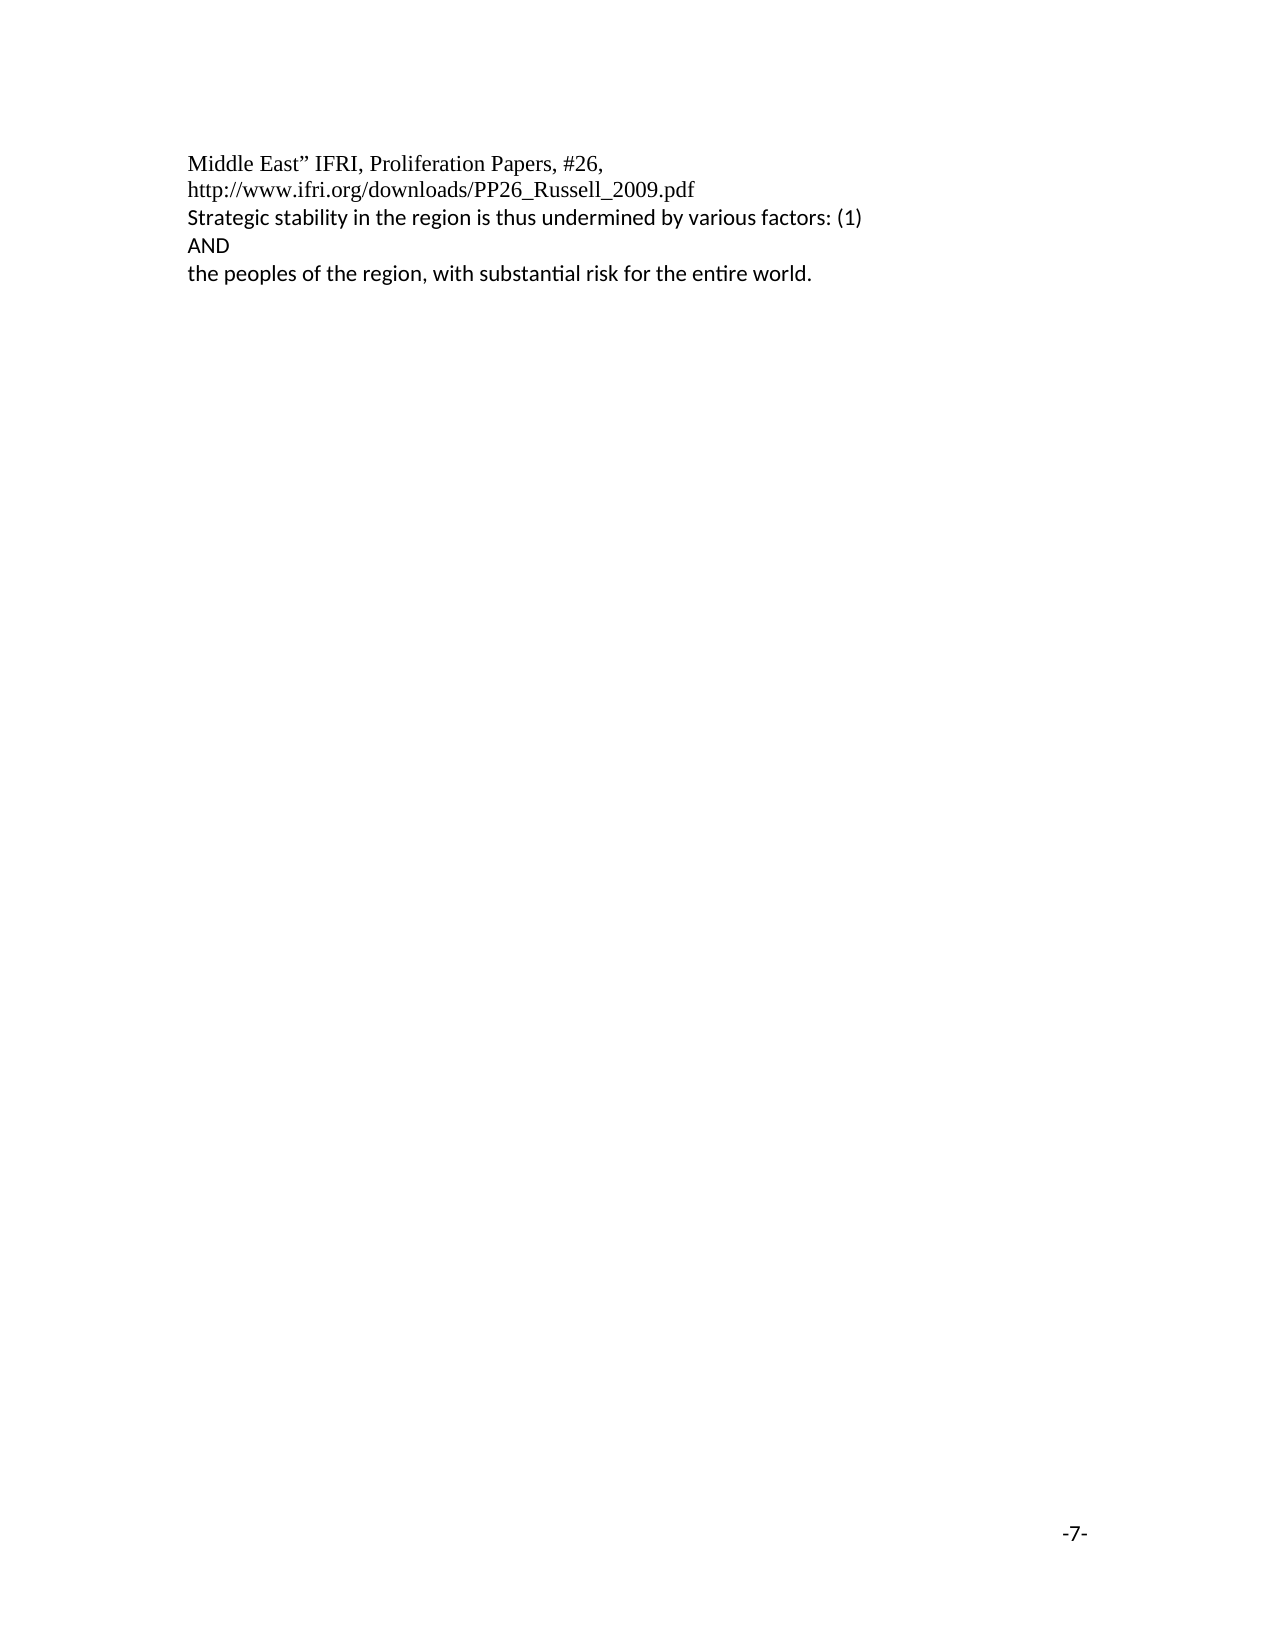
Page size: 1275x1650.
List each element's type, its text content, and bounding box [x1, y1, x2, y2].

text Strategic stability in the region is thus undermined by various factors: (1) [187, 203, 1087, 231]
text AND [187, 231, 1087, 259]
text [187, 150, 1087, 203]
text the peoples of the region, with substantial risk for the entire world. [187, 259, 1087, 287]
